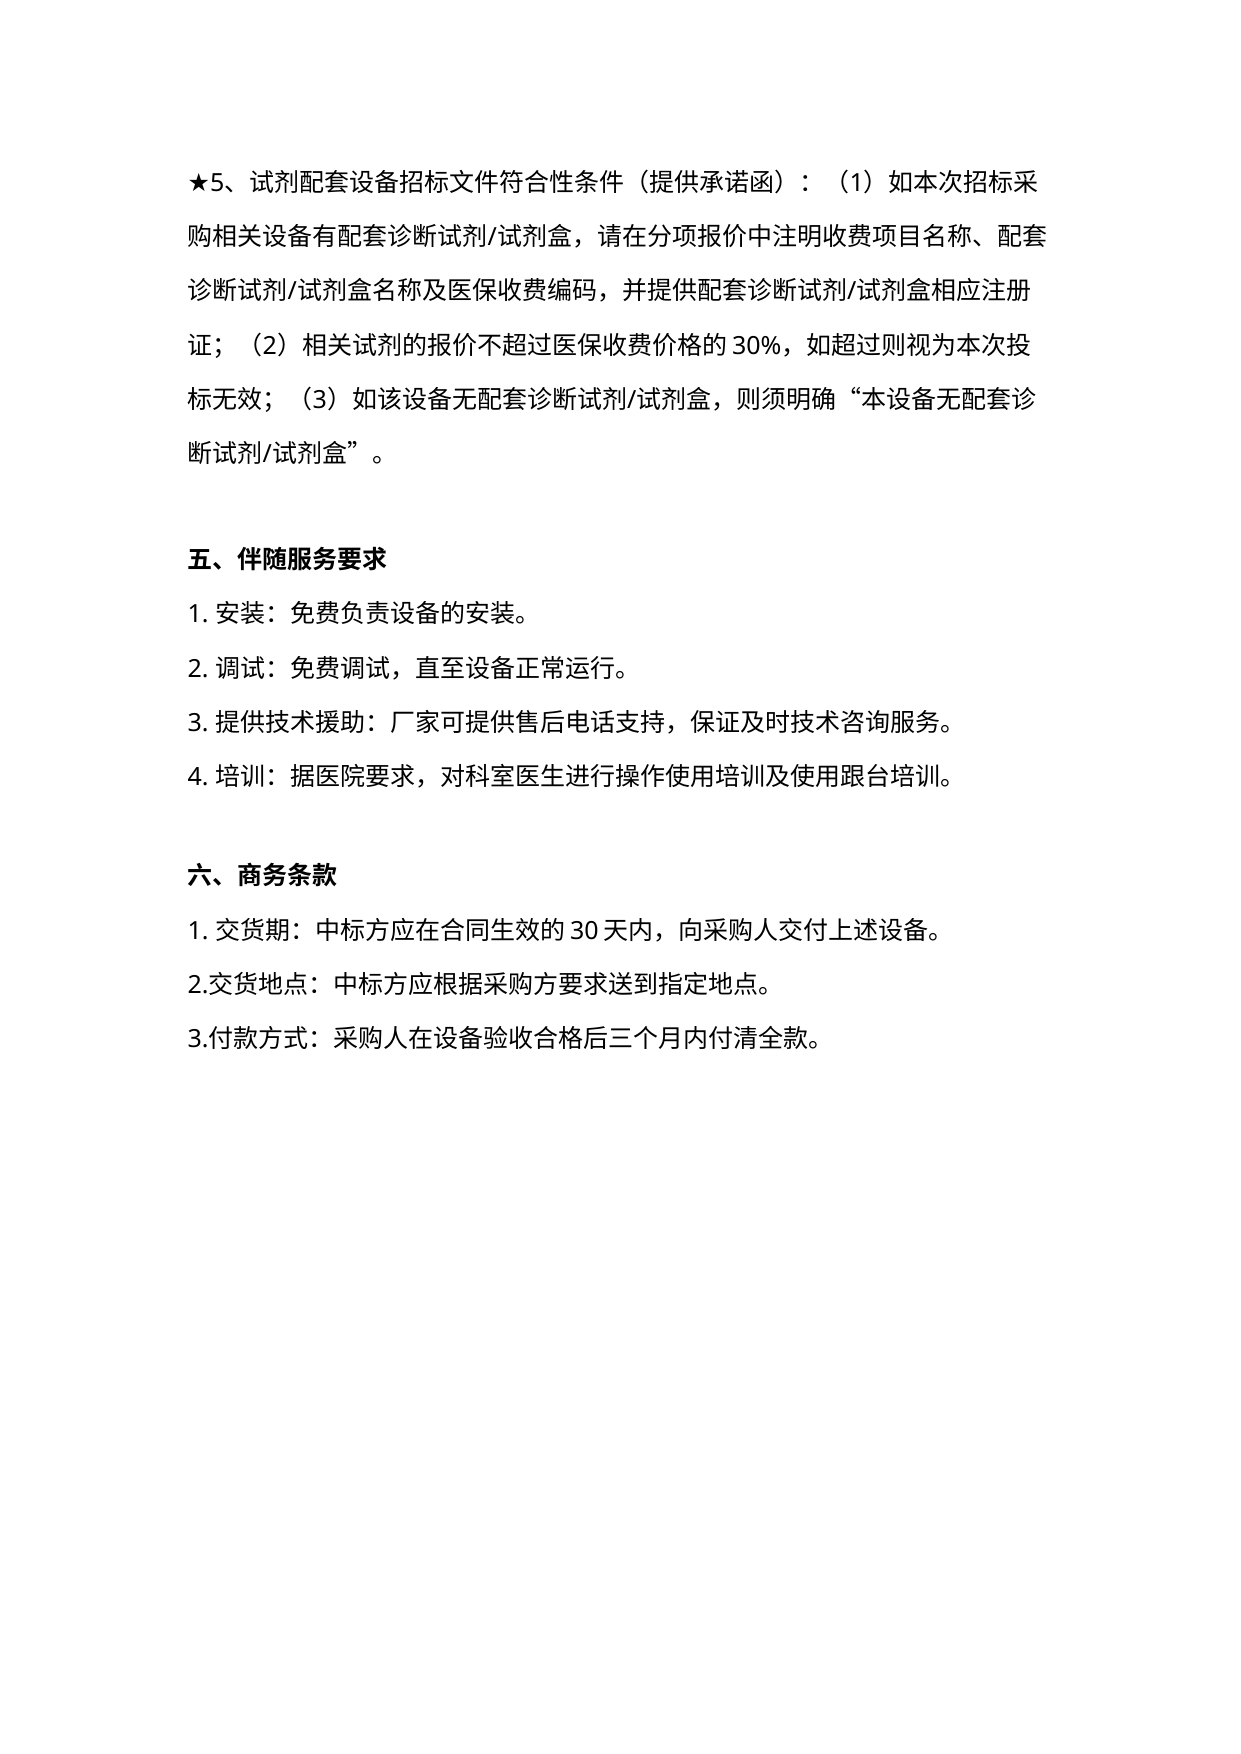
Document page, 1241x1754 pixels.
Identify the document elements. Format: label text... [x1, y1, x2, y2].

text 2.交货地点：中标方应根据采购方要求送到指定地点。 [187, 964, 1053, 1001]
text 4. 培训：据医院要求，对科室医生进行操作使用培训及使用跟台培训。 [187, 757, 1053, 793]
text ★5、试剂配套设备招标文件符合性条件（提供承诺函）：（1）如本次招标采购相关设备有配套诊断试剂/试剂盒，请在分项报价中注明收费项目名称、配套诊断试剂/试剂盒名称及医保收费编码，并提供配套诊断试剂/试剂盒相应注册证；（2）相关试剂的报价不超过医保收费价格的30%，如超过则视为本次投标无效；（3）如该设备无配套诊断试剂/试剂盒，则须明确“本设备无配套诊断试剂/试剂盒”。 [187, 162, 1053, 470]
text 六、商务条款 [187, 856, 1053, 892]
text 3.付款方式：采购人在设备验收合格后三个月内付清全款。 [187, 1019, 1053, 1055]
text 2. 调试：免费调试，直至设备正常运行。 [187, 648, 1053, 684]
text 3. 提供技术援助：厂家可提供售后电话支持，保证及时技术咨询服务。 [187, 702, 1053, 739]
text 1. 交货期：中标方应在合同生效的30天内，向采购人交付上述设备。 [187, 910, 1053, 946]
text 五、伴随服务要求 [187, 539, 1053, 576]
text 1. 安装：免费负责设备的安装。 [187, 594, 1053, 630]
